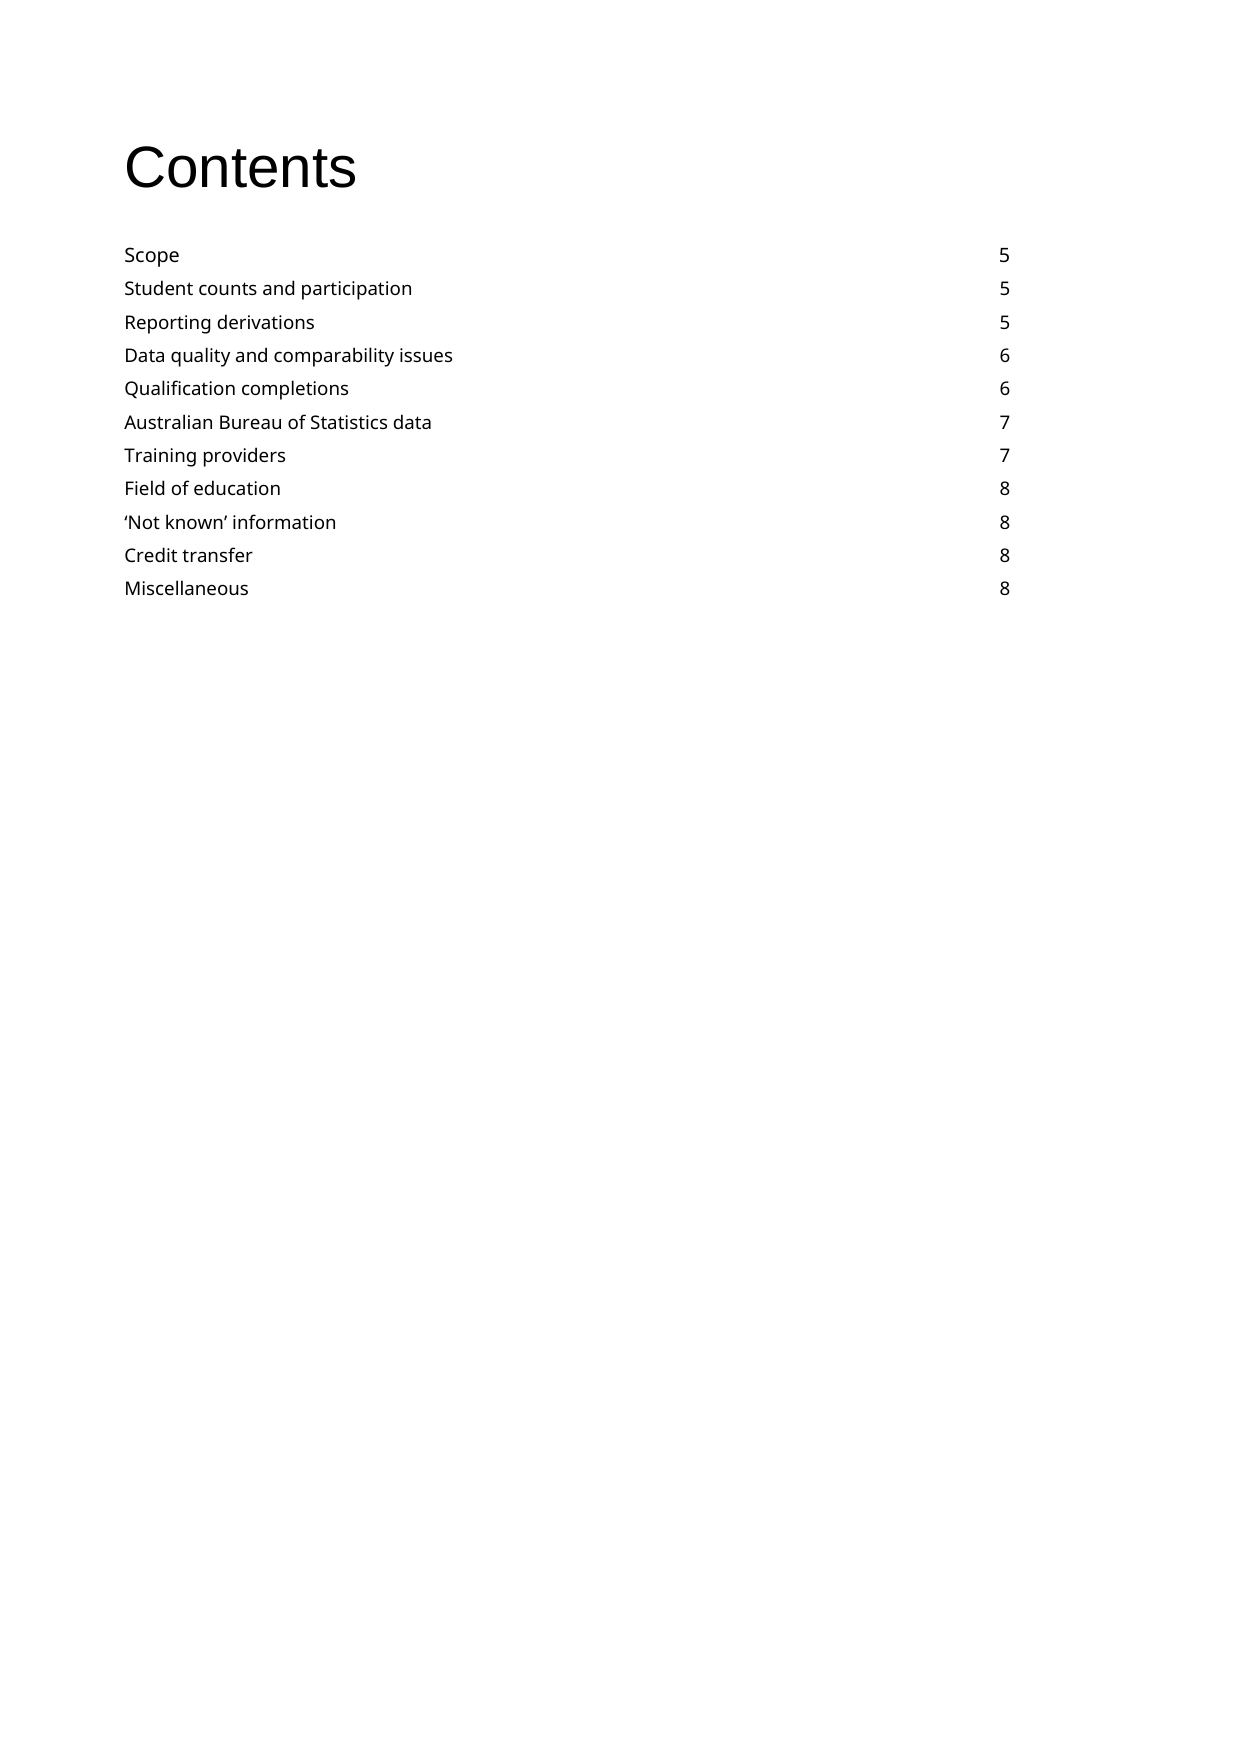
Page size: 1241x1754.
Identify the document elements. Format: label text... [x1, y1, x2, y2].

text Qualification completions 6 [124, 371, 1084, 402]
text Student counts and participation 5 [124, 271, 1084, 302]
text ‘Not known’ information 8 [124, 504, 1084, 535]
text Field of education 8 [124, 471, 1084, 502]
text Credit transfer 8 [124, 537, 1084, 569]
text Scope 5 [124, 237, 1084, 269]
text Contents [124, 133, 1092, 200]
text Miscellaneous 8 [124, 571, 1084, 602]
text Training providers 7 [124, 437, 1084, 469]
text Data quality and comparability issues 6 [124, 337, 1084, 369]
text Reporting derivations 5 [124, 304, 1084, 335]
text Australian Bureau of Statistics data 7 [124, 404, 1084, 435]
